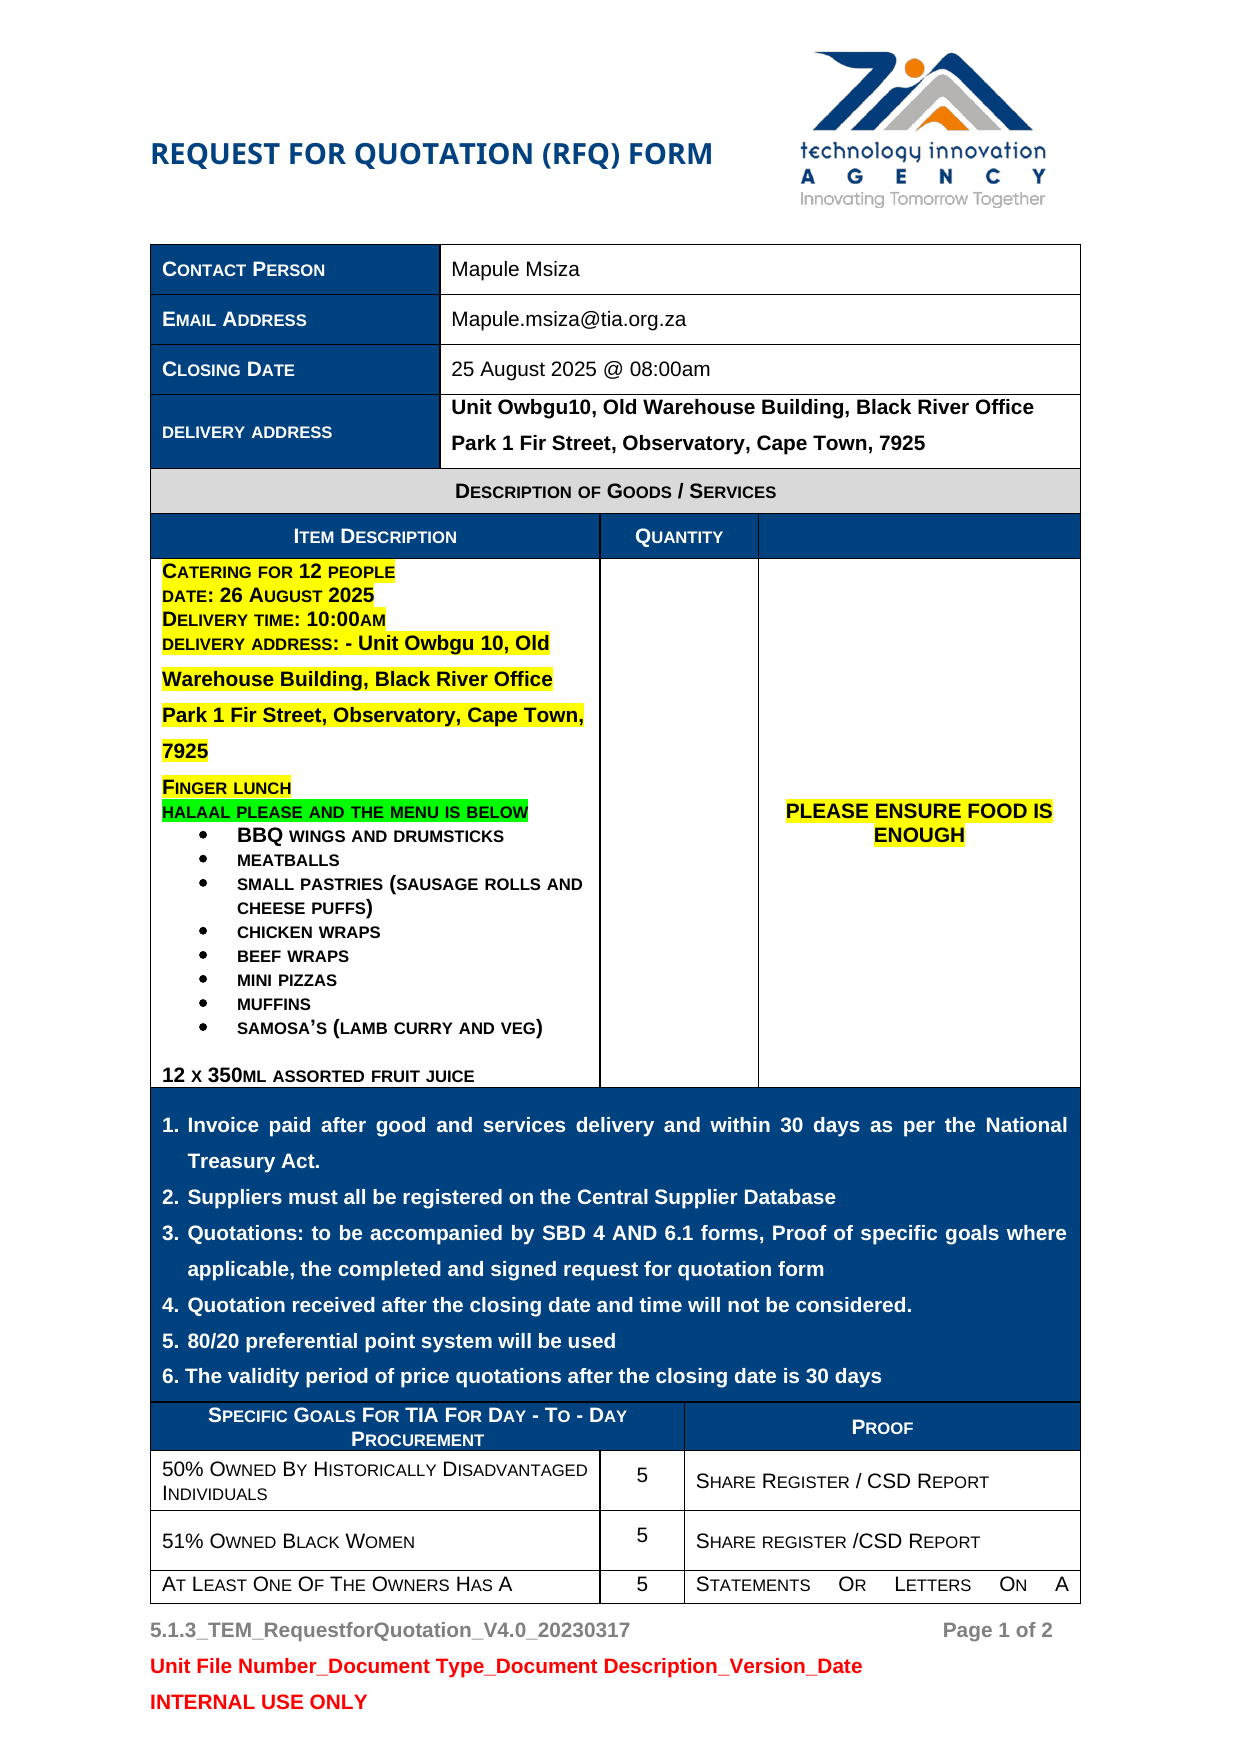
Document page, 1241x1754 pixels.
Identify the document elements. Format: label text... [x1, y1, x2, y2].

table_cell 51% Owned Black Women [151, 1511, 599, 1570]
table_cell Statements Or Letters On A Physician’s / Medical Professional’s Letterhead With Practise Number Confirming Disability [685, 1571, 1080, 1603]
table_cell [601, 559, 758, 1087]
table_cell 25 August 2025 @ 08:00am [441, 345, 1080, 394]
table_header Mapule Msiza [441, 245, 1080, 294]
table_cell Proof [685, 1403, 1080, 1450]
table_cell Description of Goods / Services [151, 469, 1080, 513]
table_header Contact Person [151, 245, 439, 294]
table_cell Share Register / CSD Report [685, 1451, 1080, 1510]
table_cell Mapule.msiza@tia.org.za [441, 295, 1080, 344]
table_cell 5 [601, 1571, 684, 1603]
table_cell Closing Date [151, 345, 439, 394]
table_cell 5 [601, 1451, 684, 1510]
table_cell PLEASE ENSURE FOOD IS ENOUGH [759, 559, 1080, 1087]
table_cell Unit Owbgu10, Old Warehouse Building, Black River Office Park 1 Fir Street, Observatory, Cape Town, 7925 [441, 395, 1080, 468]
table_cell [759, 514, 1080, 558]
picture [792, 41, 1052, 214]
table_cell Specific Goals For TIA For Day - To - Day Procurement [151, 1403, 684, 1450]
table_cell 5 [601, 1511, 684, 1570]
table_cell At Least One Of The Owners Has A Disability / Disabilities [151, 1571, 599, 1603]
table_cell Email Address [151, 295, 439, 344]
table_cell Quantity [601, 514, 758, 558]
table_cell Share register /CSD Report [685, 1511, 1080, 1570]
table_cell Item Description [151, 514, 599, 558]
table_cell 50% Owned By Historically Disadvantaged Individuals [151, 1451, 599, 1510]
table_cell Catering for 12 people date: 26 August 2025 Delivery time: 10:00am delivery address: - Unit Owbgu 10, Old Warehouse Building, Black River Office Park 1 Fir Street, Observatory, Cape Town, 7925 Finger lunch halaal please and the menu is below BBQ wings and drumsticks meatballs small pastries (sausage rolls and cheese puffs) chicken wraps beef wraps mini pizzas muffins samosa’s (lamb curry and veg) 12 x 350ml assorted fruit juice [151, 559, 599, 1087]
table_cell Invoice paid after good and services delivery and within 30 days as per the National Treasury Act. Suppliers must all be registered on the Central Supplier Database Quotations: to be accompanied by SBD 4 AND 6.1 forms, Proof of specific goals where applicable, the completed and signed request for quotation form Quotation received after the closing date and time will not be considered. 80/20 preferential point system will be used 6. The validity period of price quotations after the closing date is 30 days [151, 1088, 1080, 1401]
table_cell delivery address [151, 395, 439, 468]
